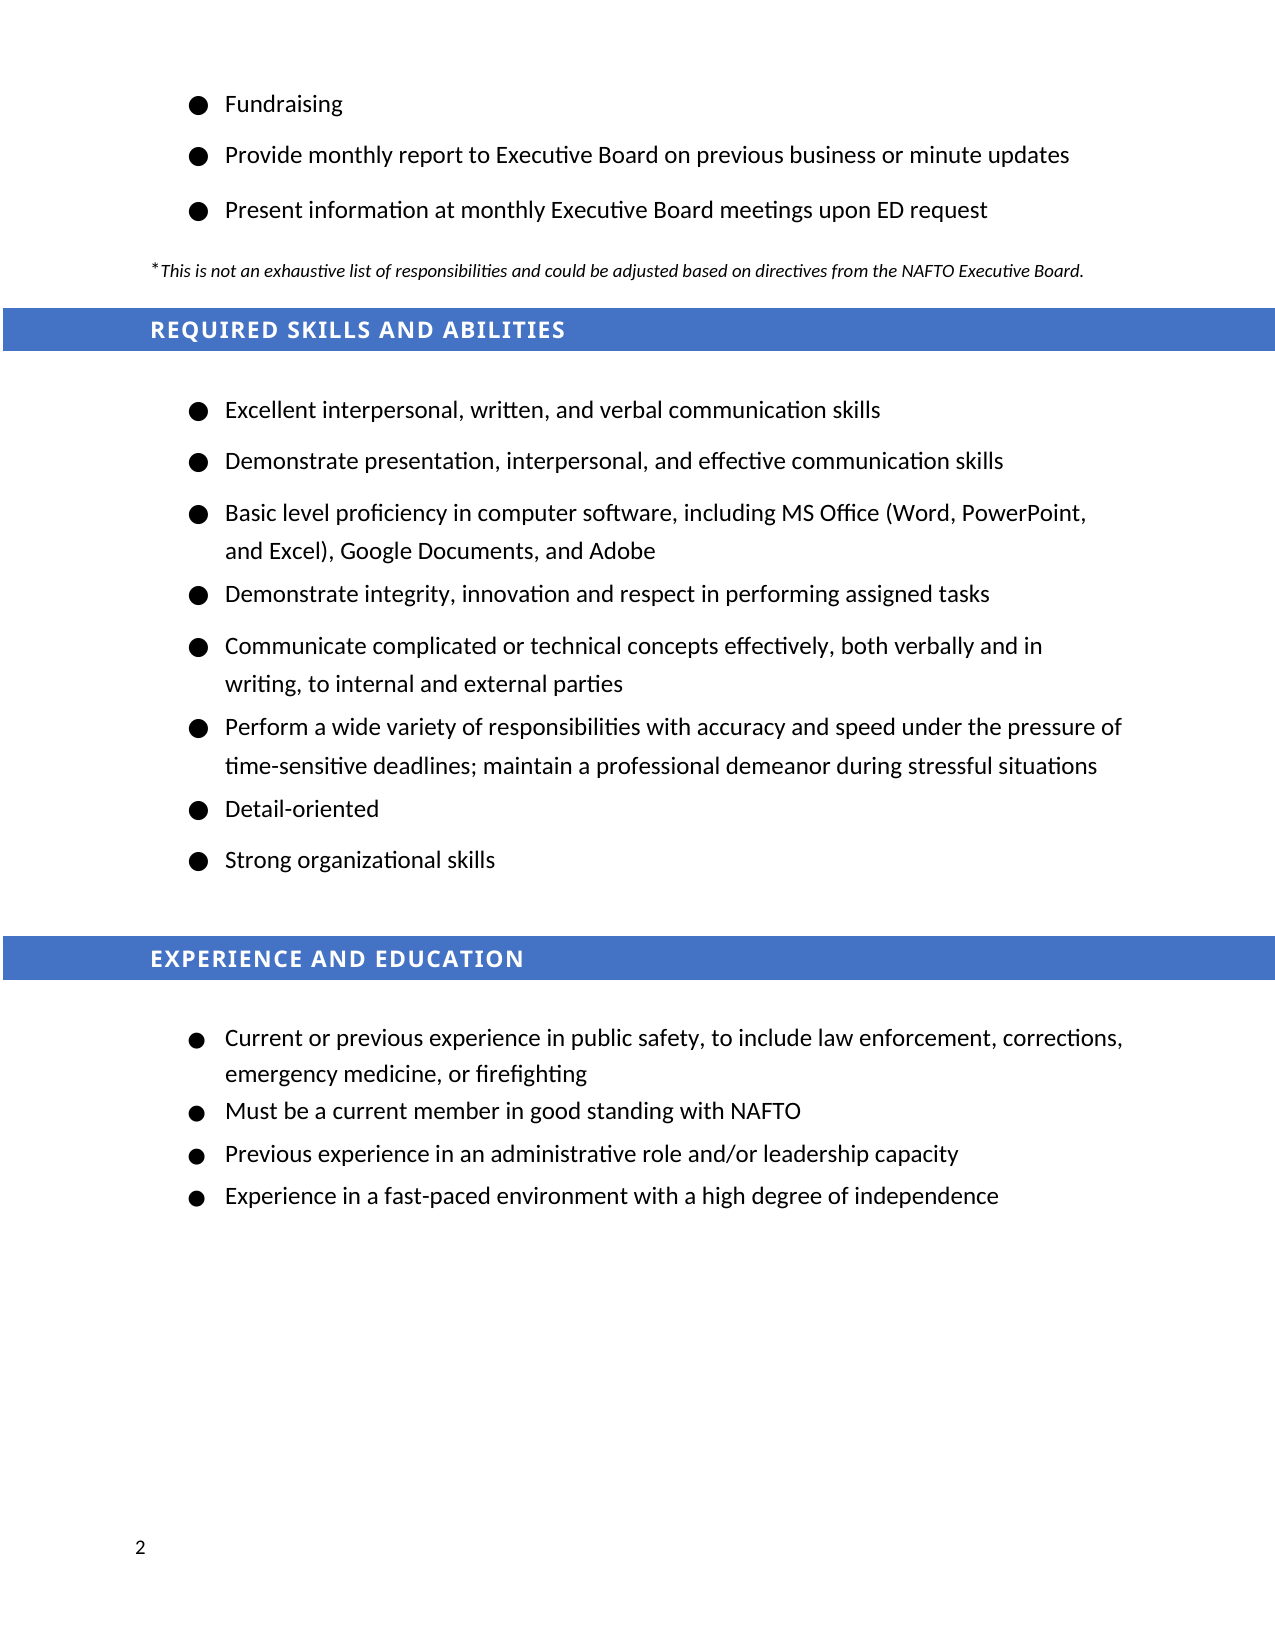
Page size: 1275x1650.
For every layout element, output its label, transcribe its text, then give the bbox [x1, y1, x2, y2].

list Previous experience in an administrative role and/or leadership capacity [187, 1131, 1125, 1174]
list Detail-oriented [187, 781, 1125, 832]
list Fundraising [187, 75, 1125, 126]
list Perform a wide variety of responsibilities with accuracy and speed under the pressure of time-sensitive deadlines; maintain a professional demeanor during stressful situations [187, 699, 1125, 781]
list Communicate complicated or technical concepts effectively, both verbally and in writing, to internal and external parties [187, 617, 1125, 699]
list Excellent interpersonal, written, and verbal communication skills [187, 382, 1125, 433]
list Strong organizational skills [187, 832, 1125, 883]
subtitle Required skills and abilities [9, 314, 1275, 345]
subtitle experience and education [9, 943, 1275, 974]
list Must be a current member in good standing with NAFTO [187, 1088, 1125, 1131]
list Experience in a fast-paced environment with a high degree of independence [187, 1174, 1125, 1217]
list Demonstrate presentation, interpersonal, and effective communication skills [187, 433, 1125, 484]
list Present information at monthly Executive Board meetings upon ED request [187, 182, 1125, 233]
list Provide monthly report to Executive Board on previous business or minute updates [187, 126, 1125, 177]
text *This is not an exhaustive list of responsibilities and could be adjusted based on directives from the NAFTO Executive Board. [150, 258, 1125, 283]
list Current or previous experience in public safety, to include law enforcement, corrections, emergency medicine, or firefighting [187, 1015, 1125, 1088]
list Basic level proficiency in computer software, including MS Office (Word, PowerPoint, and Excel), Google Documents, and Adobe [187, 484, 1125, 566]
list Demonstrate integrity, innovation and respect in performing assigned tasks [187, 566, 1125, 617]
